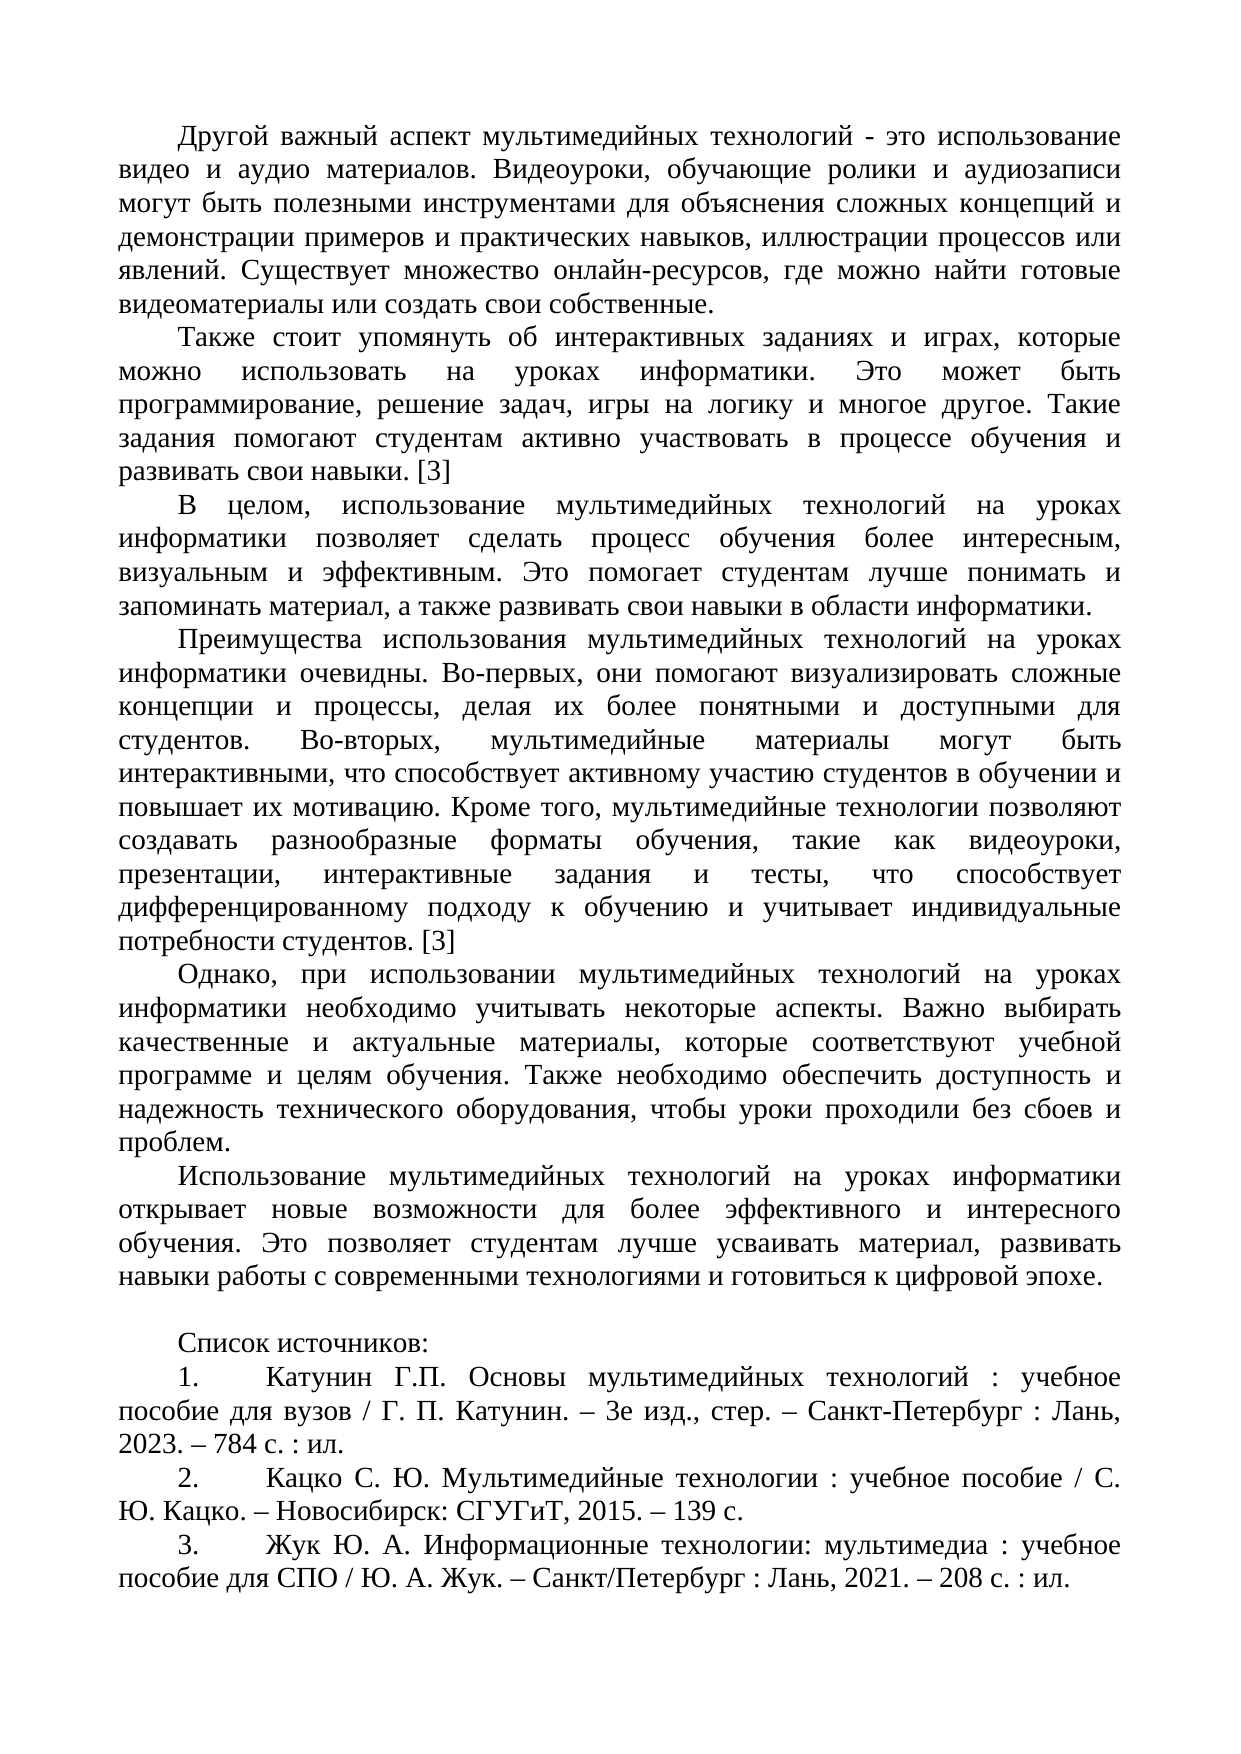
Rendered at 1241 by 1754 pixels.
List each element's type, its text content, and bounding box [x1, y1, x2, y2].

text Однако, при использовании мультимедийных технологий на уроках информатики необходимо учитывать некоторые аспекты. Важно выбирать качественные и актуальные материалы, которые соответствуют учебной программе и целям обучения. Также необходимо обеспечить доступность и надежность технического оборудования, чтобы уроки проходили без сбоев и проблем. [118, 957, 1122, 1158]
text Использование мультимедийных технологий на уроках информатики открывает новые возможности для более эффективного и интересного обучения. Это позволяет студентам лучше усваивать материал, развивать навыки работы с современными технологиями и готовиться к цифровой эпохе. [118, 1158, 1122, 1292]
list Катунин Г.П. Основы мультимедийных технологий : учебное пособие для вузов / Г. П. Катунин. – 3е изд., стер. – Санкт-Петербург : Лань, 2023. – 784 с. : ил. [118, 1359, 1122, 1460]
text Также стоит упомянуть об интерактивных заданиях и играх, которые можно использовать на уроках информатики. Это может быть программирование, решение задач, игры на логику и многое другое. Такие задания помогают студентам активно участвовать в процессе обучения и развивать свои навыки. [3] [118, 319, 1122, 487]
text Список источников: [118, 1326, 1122, 1359]
list Жук Ю. А. Информационные технологии: мультимедиа : учебное пособие для СПО / Ю. А. Жук. – Санкт/Петербург : Лань, 2021. – 208 с. : ил. [118, 1527, 1122, 1594]
text Преимущества использования мультимедийных технологий на уроках информатики очевидны. Во-первых, они помогают визуализировать сложные концепции и процессы, делая их более понятными и доступными для студентов. Во-вторых, мультимедийные материалы могут быть интерактивными, что способствует активному участию студентов в обучении и повышает их мотивацию. Кроме того, мультимедийные технологии позволяют создавать разнообразные форматы обучения, такие как видеоуроки, презентации, интерактивные задания и тесты, что способствует дифференцированному подходу к обучению и учитывает индивидуальные потребности студентов. [3] [118, 621, 1122, 957]
text В целом, использование мультимедийных технологий на уроках информатики позволяет сделать процесс обучения более интересным, визуальным и эффективным. Это помогает студентам лучше понимать и запоминать материал, а также развивать свои навыки в области информатики. [118, 487, 1122, 621]
text Другой важный аспект мультимедийных технологий - это использование видео и аудио материалов. Видеоуроки, обучающие ролики и аудиозаписи могут быть полезными инструментами для объяснения сложных концепций и демонстрации примеров и практических навыков, иллюстрации процессов или явлений. Существует множество онлайн-ресурсов, где можно найти готовые видеоматериалы или создать свои собственные. [118, 118, 1122, 319]
list Кацко С. Ю. Мультимедийные технологии : учебное пособие / С. Ю. Кацко. – Новосибирск: СГУГиТ, 2015. – 139 с. [118, 1460, 1122, 1527]
